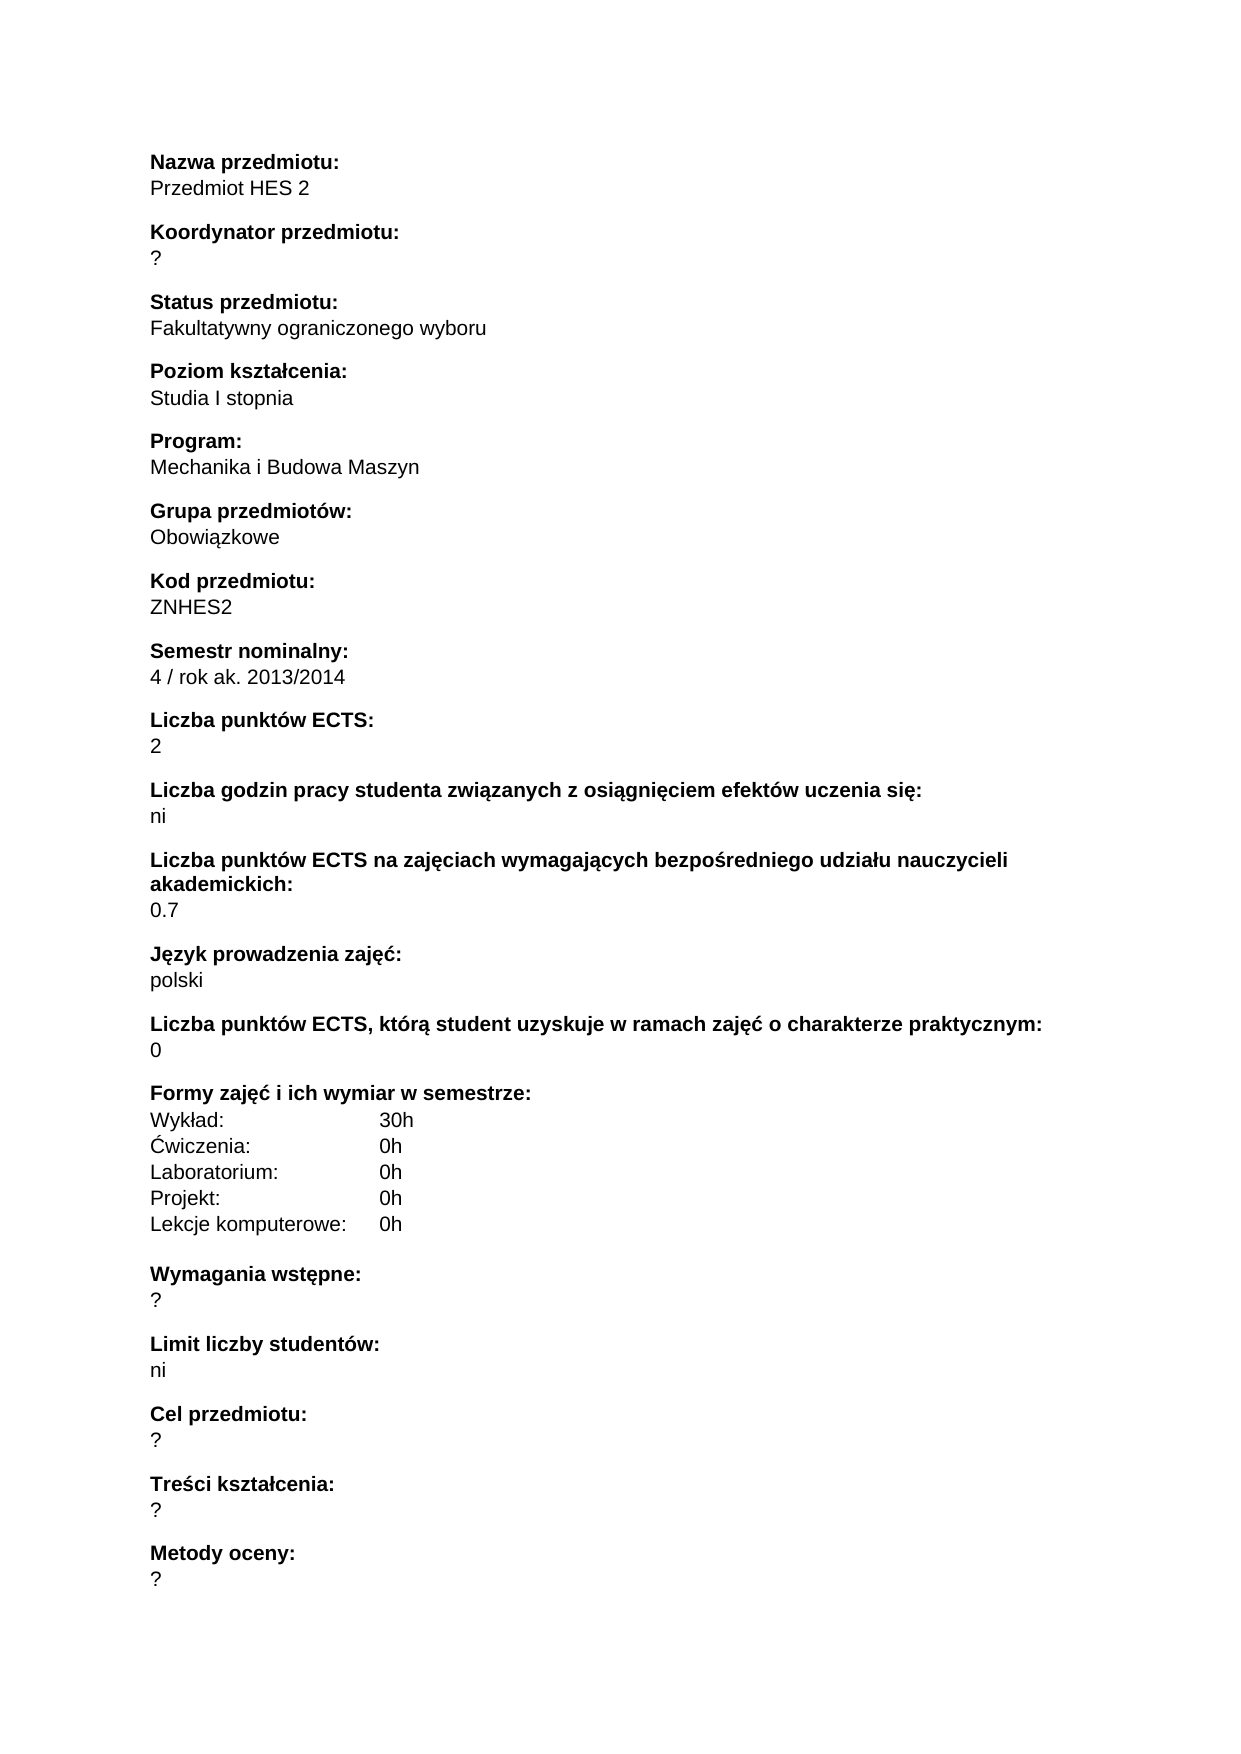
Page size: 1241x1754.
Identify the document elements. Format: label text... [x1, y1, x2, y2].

text Mechanika i Budowa Maszyn [150, 455, 1090, 479]
table_cell Laboratorium: [140, 1160, 367, 1184]
table_cell 0h [369, 1158, 597, 1184]
table_header Wykład: [140, 1108, 367, 1132]
table_cell 0h [369, 1132, 597, 1158]
text Limit liczby studentów: [150, 1332, 1090, 1356]
text Kod przedmiotu: [150, 569, 1090, 593]
text ? [150, 1428, 1090, 1452]
text Formy zajęć i ich wymiar w semestrze: [150, 1081, 1090, 1105]
text Liczba punktów ECTS na zajęciach wymagających bezpośredniego udziału nauczycieli akademickich: [150, 848, 1090, 896]
text 4 / rok ak. 2013/2014 [150, 664, 1090, 688]
text Liczba punktów ECTS, którą student uzyskuje w ramach zajęć o charakterze praktycznym: [150, 1011, 1090, 1035]
text ZNHES2 [150, 595, 1090, 619]
text Cel przedmiotu: [150, 1402, 1090, 1426]
text Wymagania wstępne: [150, 1262, 1090, 1286]
table_cell 0h [369, 1210, 597, 1236]
text Program: [150, 429, 1090, 453]
text ni [150, 1358, 1090, 1382]
text Treści kształcenia: [150, 1471, 1090, 1495]
text 0.7 [150, 898, 1090, 922]
table_cell Ćwiczenia: [140, 1134, 367, 1158]
text Obowiązkowe [150, 525, 1090, 549]
text ni [150, 804, 1090, 828]
text Język prowadzenia zajęć: [150, 942, 1090, 966]
text ? [150, 246, 1090, 270]
text Fakultatywny ograniczonego wyboru [150, 316, 1090, 339]
text Przedmiot HES 2 [150, 176, 1090, 200]
table_cell Lekcje komputerowe: [140, 1212, 367, 1236]
text 0 [150, 1037, 1090, 1061]
text Nazwa przedmiotu: [150, 150, 1090, 174]
table_cell 0h [369, 1184, 597, 1210]
text Status przedmiotu: [150, 289, 1090, 313]
text ? [150, 1497, 1090, 1521]
text Liczba punktów ECTS: [150, 708, 1090, 732]
text Liczba godzin pracy studenta związanych z osiągnięciem efektów uczenia się: [150, 778, 1090, 802]
text ? [150, 1567, 1090, 1591]
text Poziom kształcenia: [150, 359, 1090, 383]
text Grupa przedmiotów: [150, 499, 1090, 523]
text Semestr nominalny: [150, 638, 1090, 662]
text Koordynator przedmiotu: [150, 220, 1090, 244]
text Studia I stopnia [150, 385, 1090, 409]
table_cell Projekt: [140, 1186, 367, 1210]
table_header 30h [369, 1108, 597, 1132]
text 2 [150, 734, 1090, 758]
text polski [150, 968, 1090, 992]
text Metody oceny: [150, 1541, 1090, 1565]
text ? [150, 1288, 1090, 1312]
